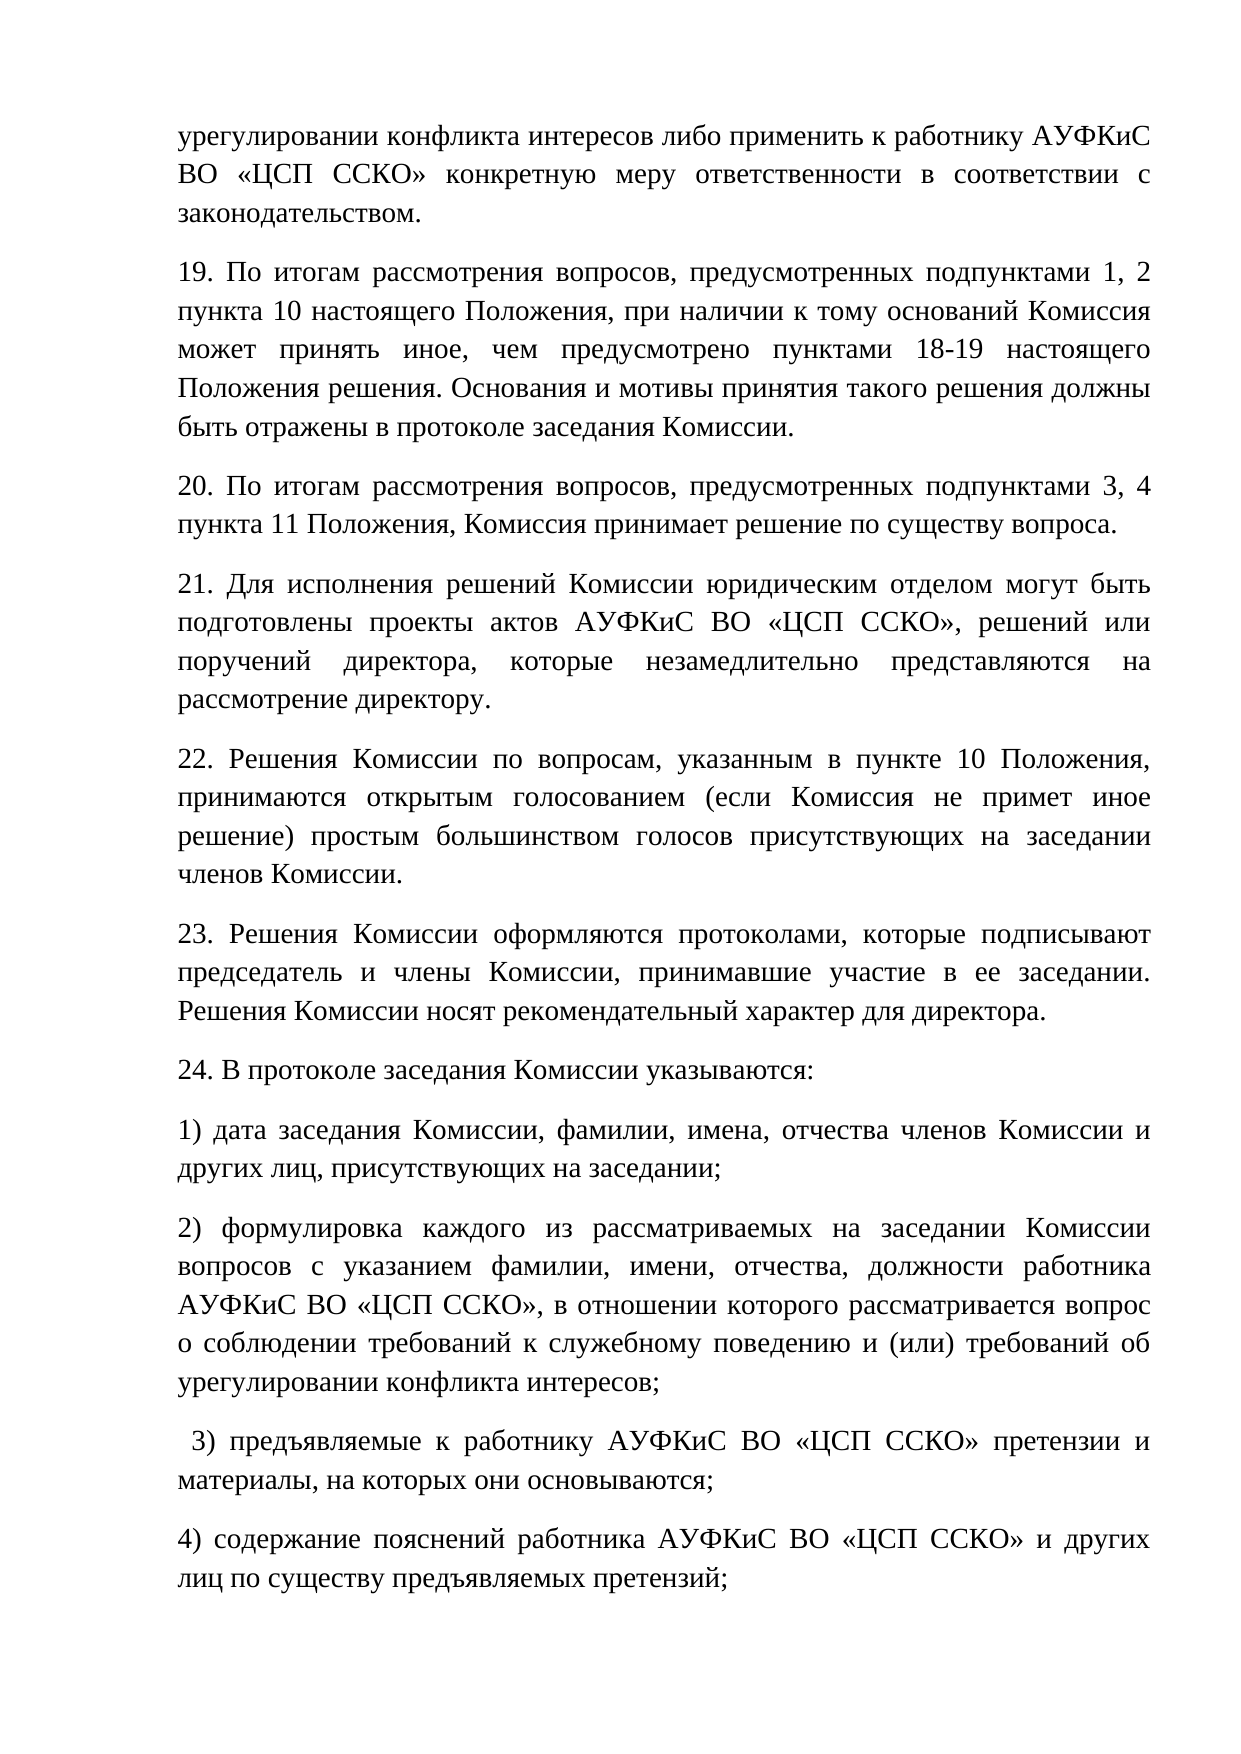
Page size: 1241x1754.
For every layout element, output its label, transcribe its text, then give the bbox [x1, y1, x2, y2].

text 21. Для исполнения решений Комиссии юридическим отделом могут быть подготовлены проекты актов АУФКиС ВО «ЦСП ССКО», решений или поручений директора, которые незамедлительно представляются на рассмотрение директору. [177, 566, 1152, 715]
text 24. В протоколе заседания Комиссии указываются: [177, 1052, 1152, 1086]
text 23. Решения Комиссии оформляются протоколами, которые подписывают председатель и члены Комиссии, принимавшие участие в ее заседании. Решения Комиссии носят рекомендательный характер для директора. [177, 916, 1152, 1027]
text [177, 118, 1152, 229]
text 22. Решения Комиссии по вопросам, указанным в пункте 10 Положения, принимаются открытым голосованием (если Комиссия не примет иное решение) простым большинством голосов присутствующих на заседании членов Комиссии. [177, 741, 1152, 890]
text 3) предъявляемые к работнику АУФКиС ВО «ЦСП ССКО» претензии и материалы, на которых они основываются; [177, 1423, 1152, 1495]
text 20. По итогам рассмотрения вопросов, предусмотренных подпунктами 3, 4 пункта 11 Положения, Комиссия принимает решение по существу вопроса. [177, 468, 1152, 540]
text 4) содержание пояснений работника АУФКиС ВО «ЦСП ССКО» и других лиц по существу предъявляемых претензий; [177, 1521, 1152, 1593]
text 19. По итогам рассмотрения вопросов, предусмотренных подпунктами 1, 2 пункта 10 настоящего Положения, при наличии к тому оснований Комиссия может принять иное, чем предусмотрено пунктами 18-19 настоящего Положения решения. Основания и мотивы принятия такого решения должны быть отражены в протоколе заседания Комиссии. [177, 254, 1152, 442]
text 2) формулировка каждого из рассматриваемых на заседании Комиссии вопросов с указанием фамилии, имени, отчества, должности работника АУФКиС ВО «ЦСП ССКО», в отношении которого рассматривается вопрос о соблюдении требований к служебному поведению и (или) требований об урегулировании конфликта интересов; [177, 1210, 1152, 1397]
text 1) дата заседания Комиссии, фамилии, имена, отчества членов Комиссии и других лиц, присутствующих на заседании; [177, 1112, 1152, 1184]
